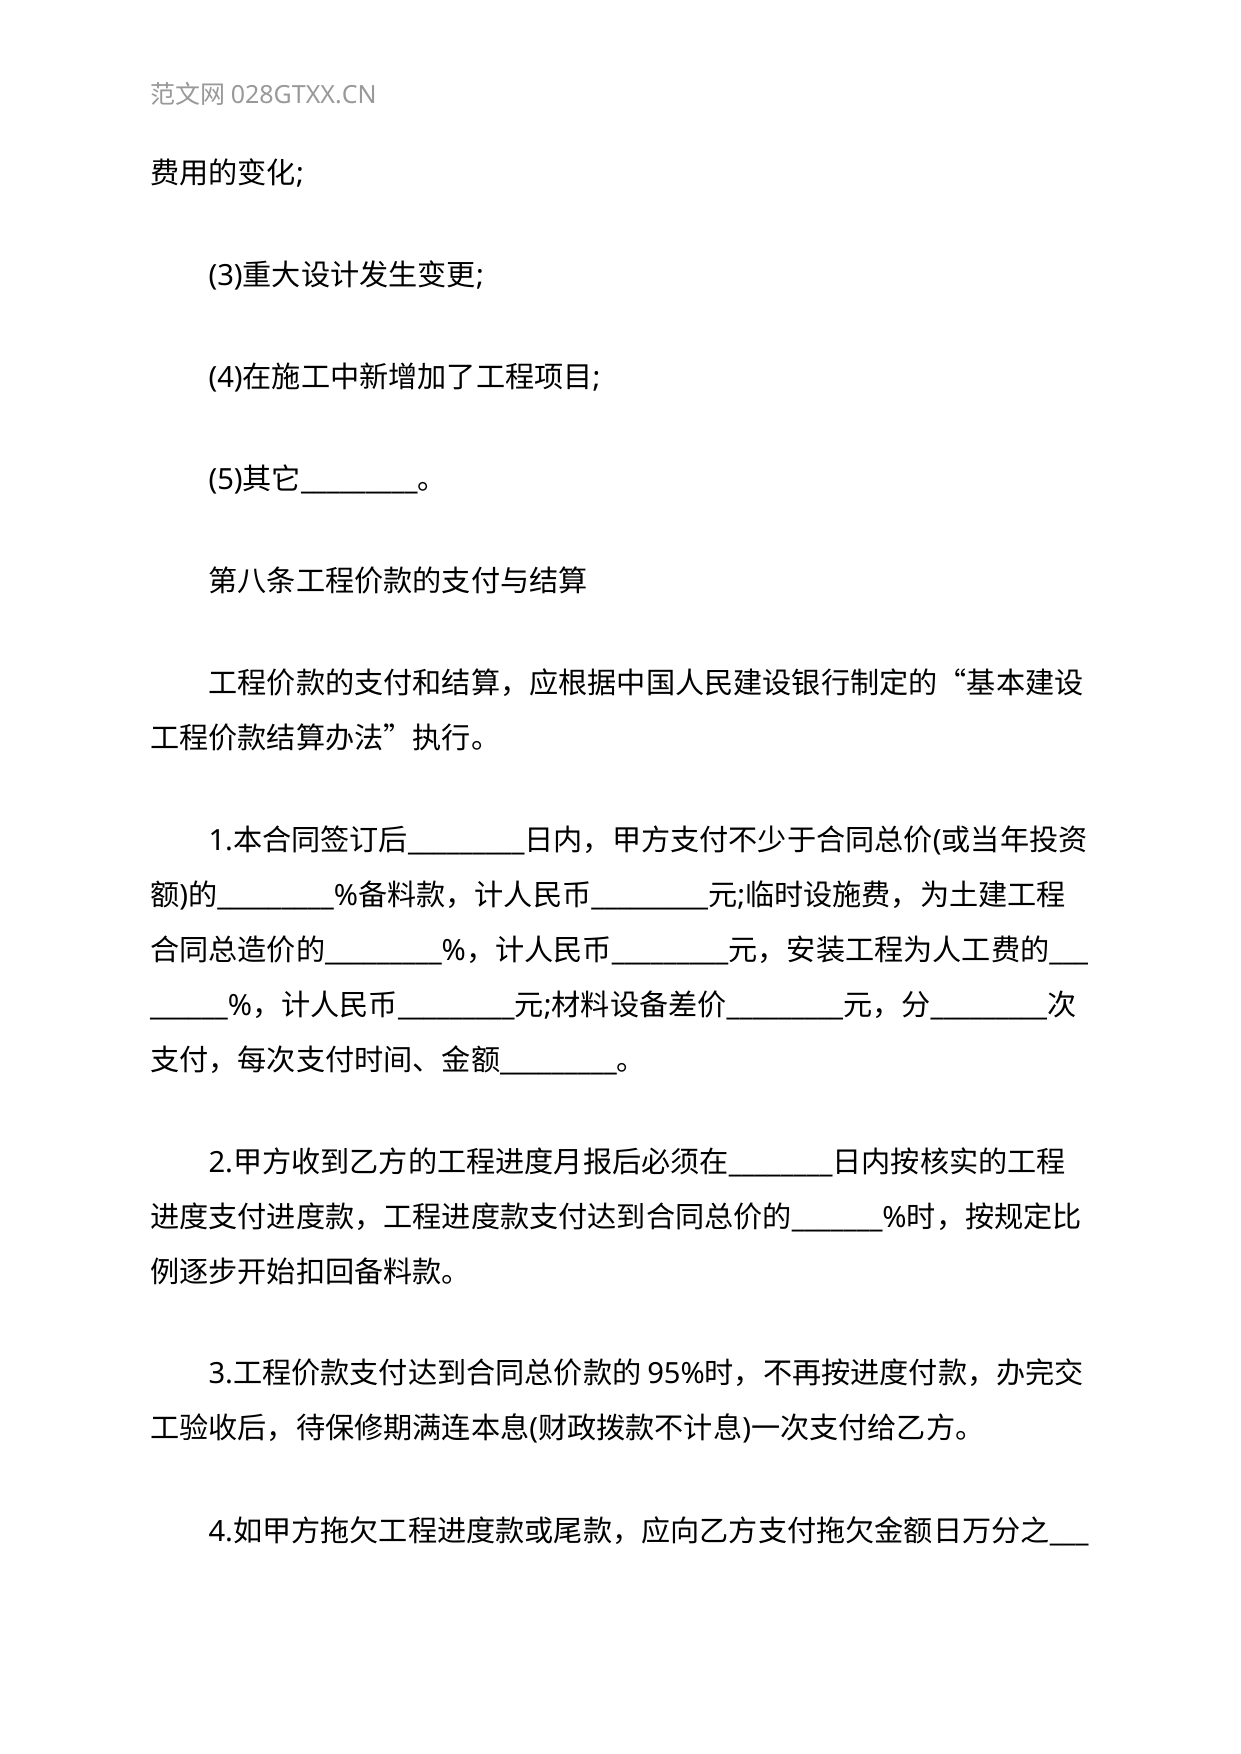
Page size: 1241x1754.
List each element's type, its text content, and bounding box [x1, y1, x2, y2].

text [150, 150, 1090, 192]
text (3)重大设计发生变更; [150, 252, 1090, 294]
text 3.工程价款支付达到合同总价款的95%时，不再按进度付款，办完交工验收后，待保修期满连本息(财政拨款不计息)一次支付给乙方。 [150, 1350, 1090, 1447]
text 工程价款的支付和结算，应根据中国人民建设银行制定的“基本建设工程价款结算办法”执行。 [150, 660, 1090, 757]
text 2.甲方收到乙方的工程进度月报后必须在________日内按核实的工程进度支付进度款，工程进度款支付达到合同总价的_______%时，按规定比例逐步开始扣回备料款。 [150, 1138, 1090, 1291]
text (5)其它_________。 [150, 456, 1090, 498]
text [150, 1507, 1090, 1549]
text 1.本合同签订后_________日内，甲方支付不少于合同总价(或当年投资额)的_________%备料款，计人民币_________元;临时设施费，为土建工程合同总造价的_________%，计人民币_________元，安装工程为人工费的_________%，计人民币_________元;材料设备差价_________元，分_________次支付，每次支付时间、金额_________。 [150, 816, 1090, 1079]
text (4)在施工中新增加了工程项目; [150, 354, 1090, 396]
text 第八条工程价款的支付与结算 [150, 558, 1090, 600]
